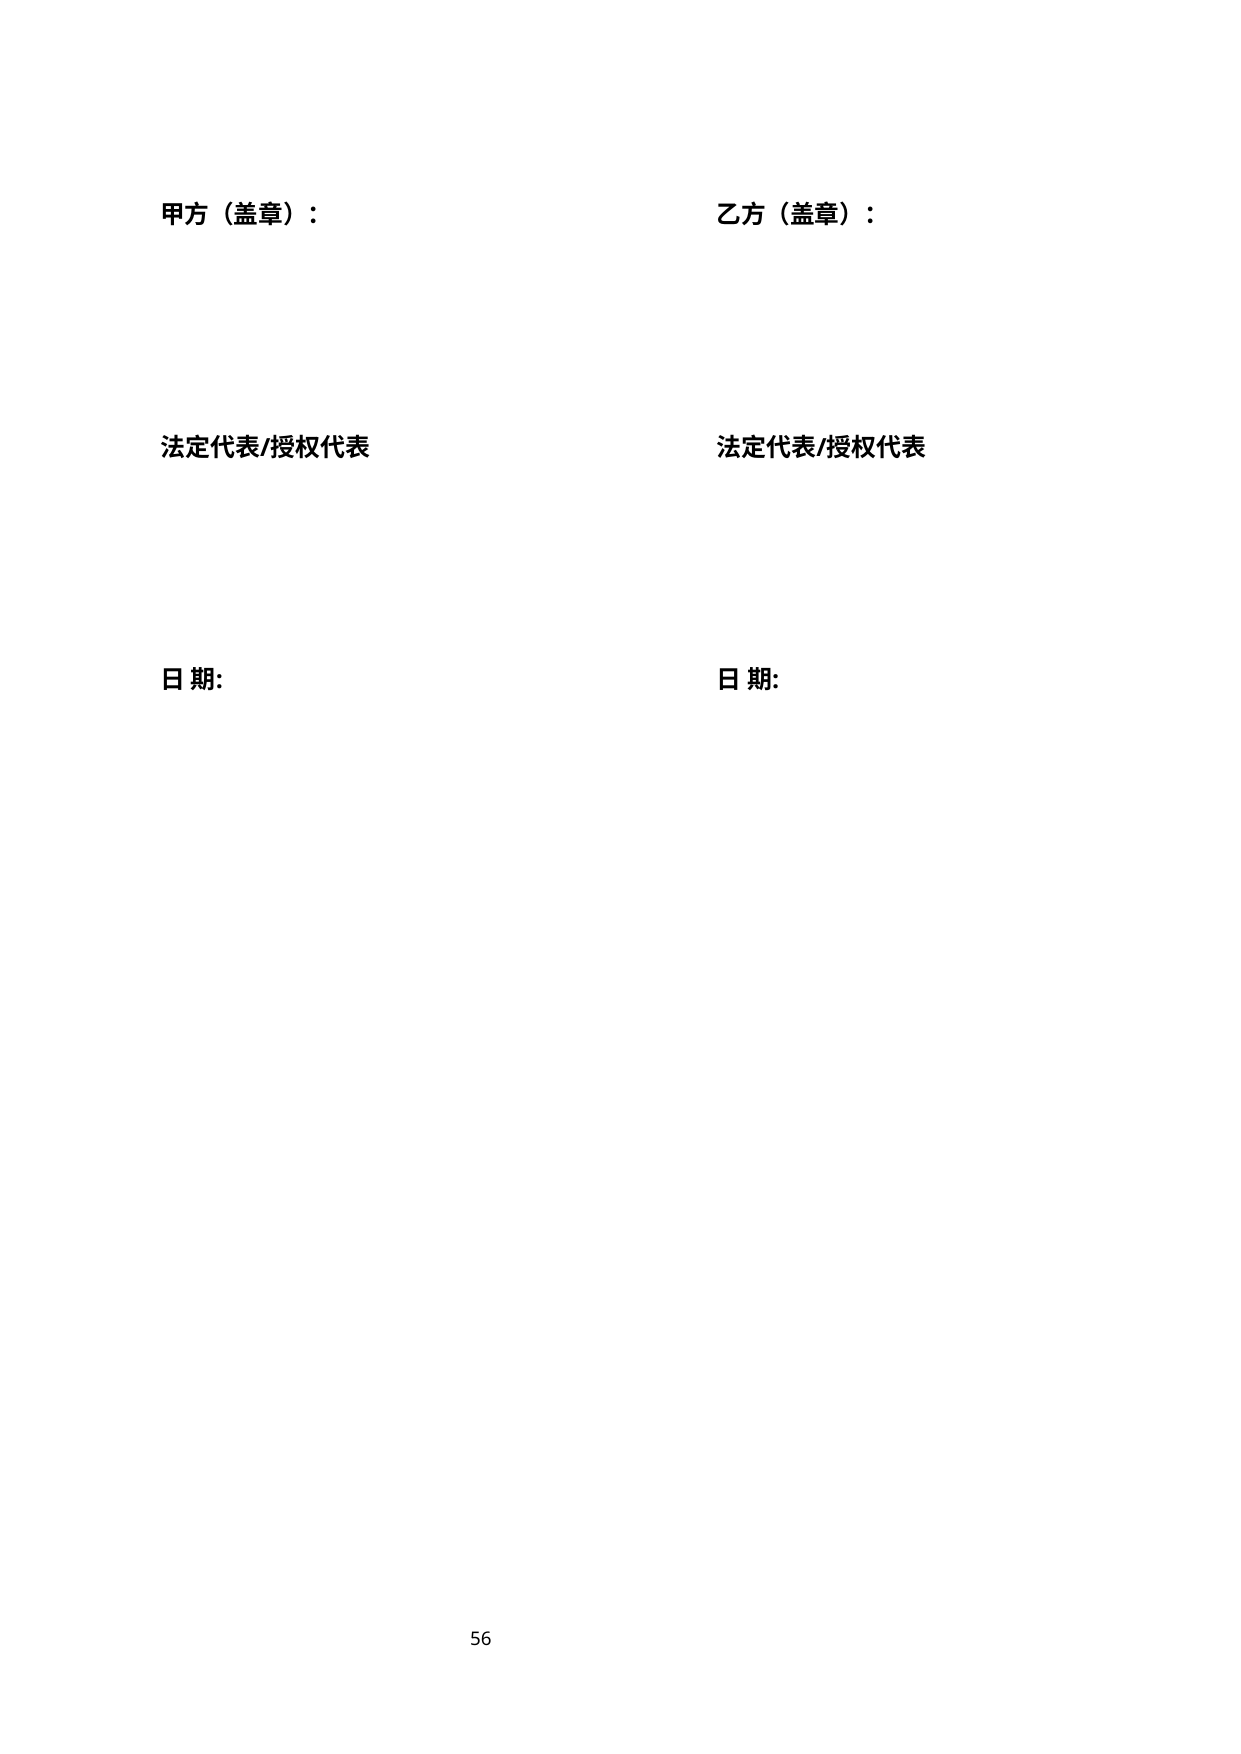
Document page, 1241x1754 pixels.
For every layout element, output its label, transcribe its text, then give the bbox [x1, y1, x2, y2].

text 法定代表/授权代表 法定代表/授权代表 [160, 413, 1092, 478]
text 日 期: 日 期: [160, 645, 1092, 710]
text 甲方（盖章）： 乙方（盖章）： [160, 180, 1092, 245]
